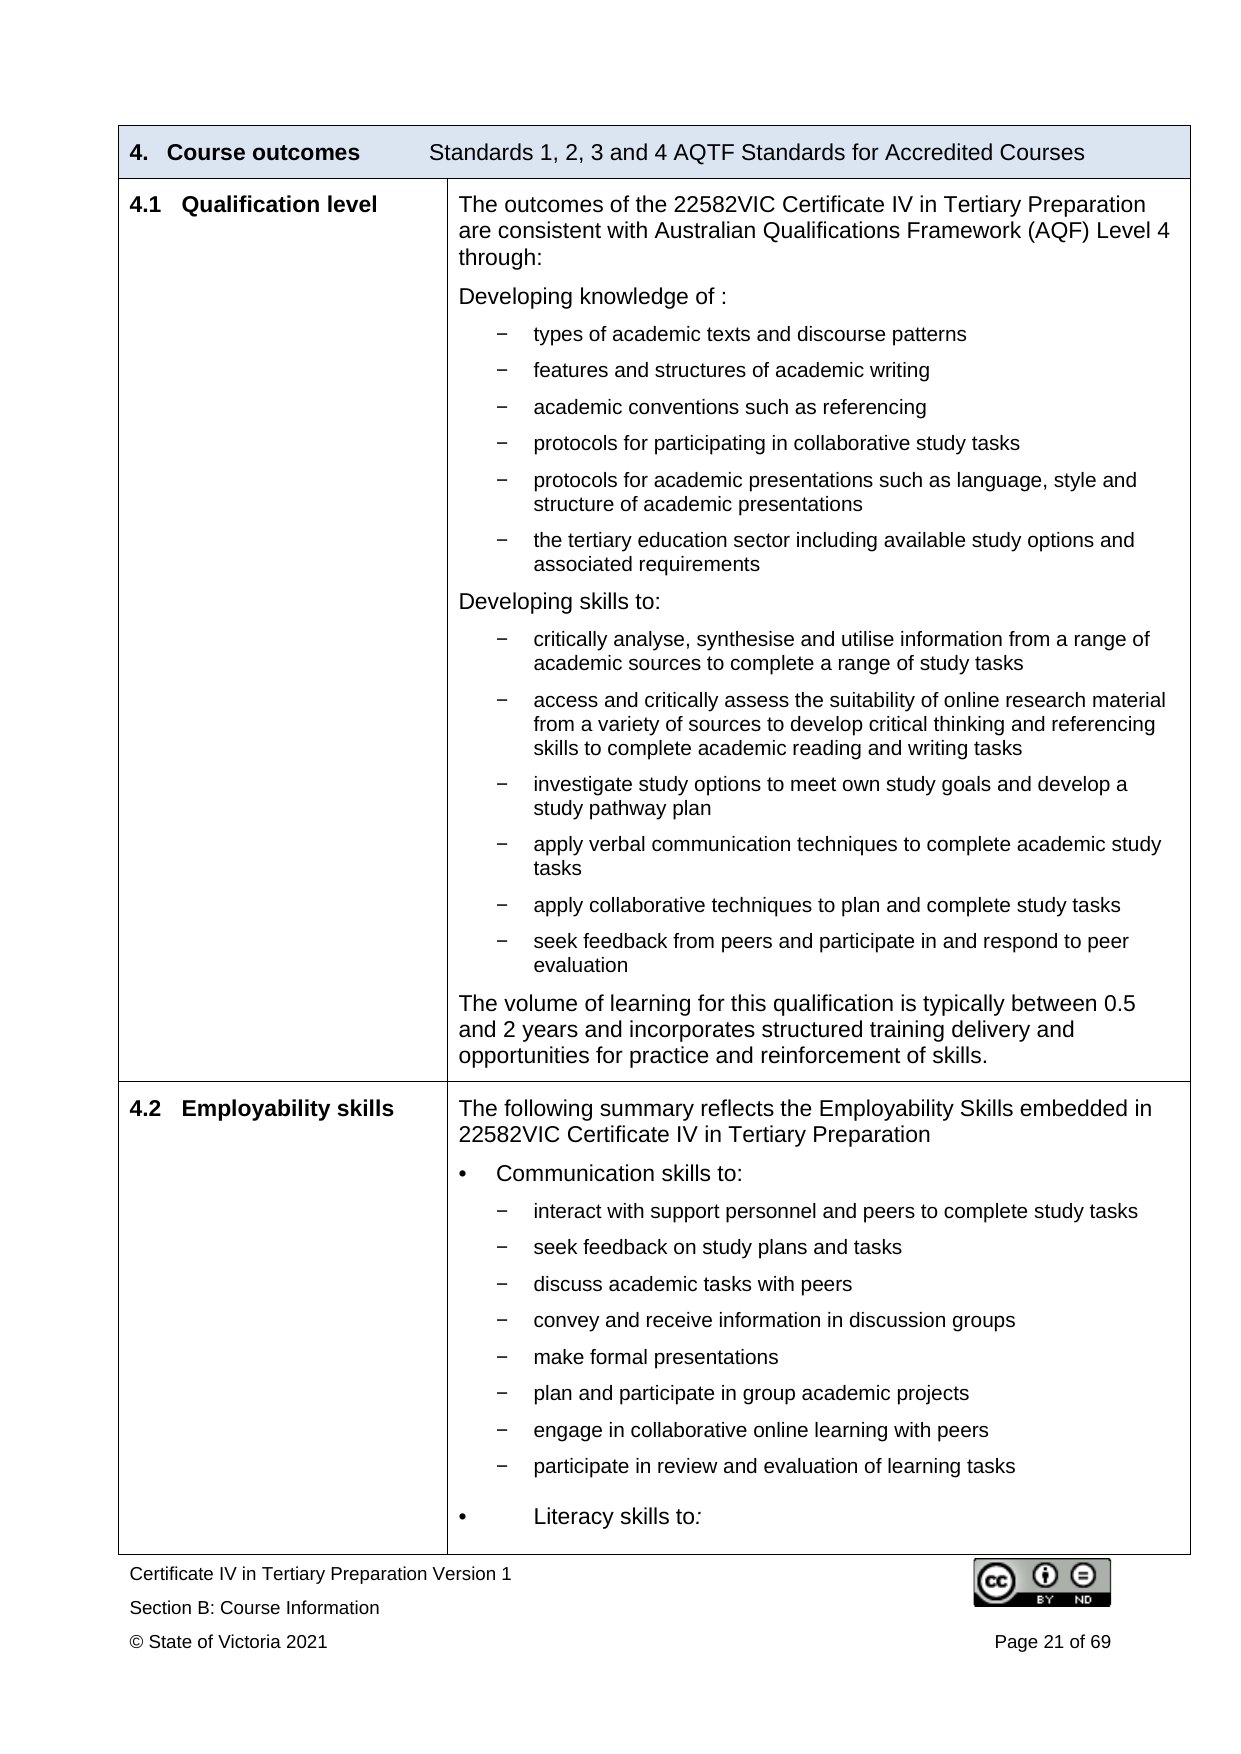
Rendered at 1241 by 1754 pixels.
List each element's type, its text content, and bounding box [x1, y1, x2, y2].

table_cell The outcomes of the 22582VIC Certificate IV in Tertiary Preparation are consistent with Australian Qualifications Framework (AQF) Level 4 through: Developing knowledge of : types of academic texts and discourse patterns features and structures of academic writing academic conventions such as referencing protocols for participating in collaborative study tasks protocols for academic presentations such as language, style and structure of academic presentations the tertiary education sector including available study options and associated requirements Developing skills to: critically analyse, synthesise and utilise information from a range of academic sources to complete a range of study tasks access and critically assess the suitability of online research material from a variety of sources to develop critical thinking and referencing skills to complete academic reading and writing tasks investigate study options to meet own study goals and develop a study pathway plan apply verbal communication techniques to complete academic study tasks apply collaborative techniques to plan and complete study tasks seek feedback from peers and participate in and respond to peer evaluation The volume of learning for this qualification is typically between 0.5 and 2 years and incorporates structured training delivery and opportunities for practice and reinforcement of skills. [448, 179, 1190, 1081]
table_header Course outcomes [119, 126, 418, 178]
table_cell 4.1 Qualification level [119, 179, 447, 1081]
table_header Standards 1, 2, 3 and 4 AQTF Standards for Accredited Courses [418, 126, 1190, 178]
table_cell 4.2 Employability skills [119, 1082, 447, 1554]
picture [973, 1558, 1112, 1607]
